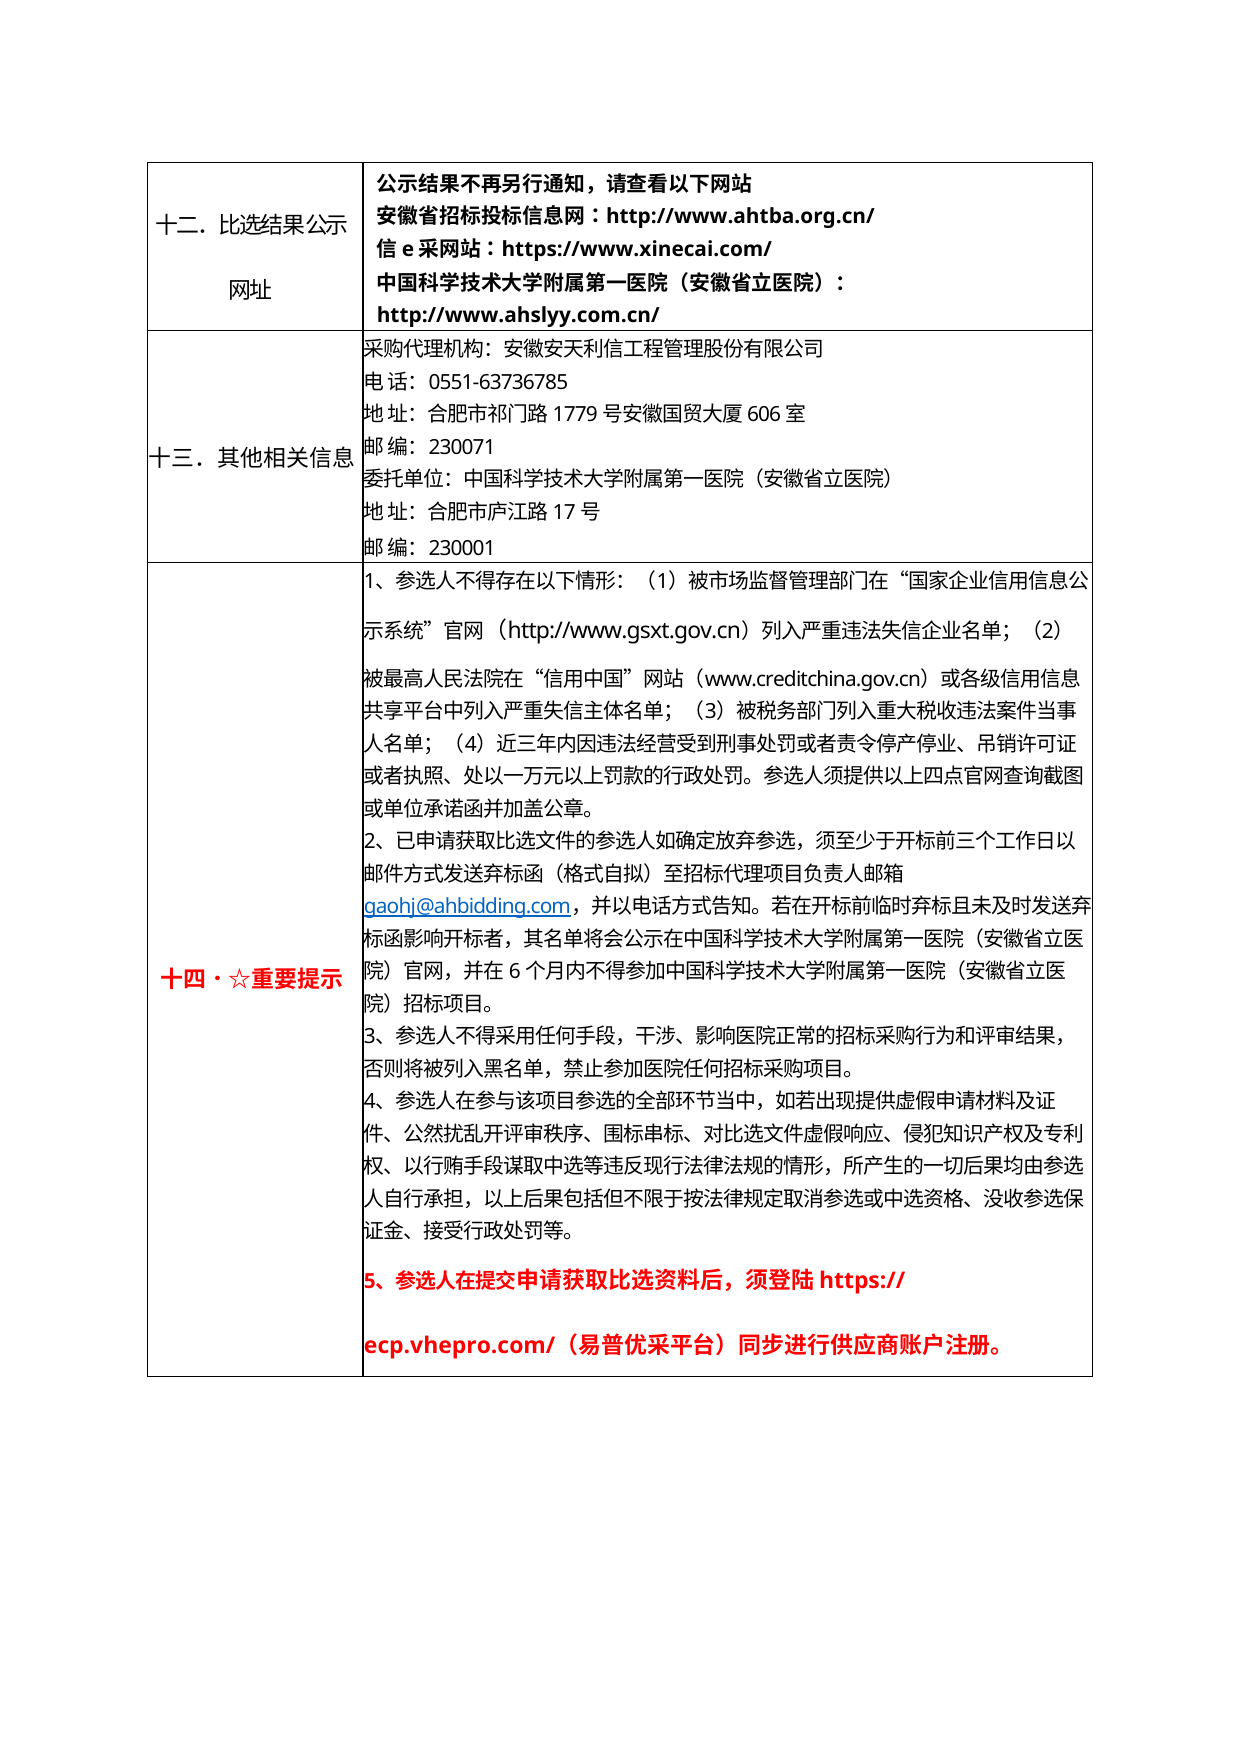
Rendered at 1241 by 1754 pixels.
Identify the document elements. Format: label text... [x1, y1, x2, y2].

table_cell 十二．比选结果公示网址 [148, 163, 362, 330]
table_cell 十四．☆重要提示 [148, 563, 362, 1376]
table_cell 采购代理机构：安徽安天利信工程管理股份有限公司 电 话：0551-63736785 地 址：合肥市祁门路1779号安徽国贸大厦606室 邮 编：230071 委托单位：中国科学技术大学附属第一医院（安徽省立医院） 地 址：合肥市庐江路17号 邮 编：230001 [364, 331, 1092, 562]
table_cell 1、参选人不得存在以下情形：（1）被市场监督管理部门在“国家企业信用信息公示系统”官网（http://www.gsxt.gov.cn）列入严重违法失信企业名单；（2）被最高人民法院在“信用中国”网站（www.creditchina.gov.cn）或各级信用信息共享平台中列入严重失信主体名单；（3）被税务部门列入重大税收违法案件当事人名单；（4）近三年内因违法经营受到刑事处罚或者责令停产停业、吊销许可证或者执照、处以一万元以上罚款的行政处罚。参选人须提供以上四点官网查询截图或单位承诺函并加盖公章。 2、已申请获取比选文件的参选人如确定放弃参选，须至少于开标前三个工作日以邮件方式发送弃标函（格式自拟）至招标代理项目负责人邮箱gaohj@ahbidding.com，并以电话方式告知。若在开标前临时弃标且未及时发送弃标函影响开标者，其名单将会公示在中国科学技术大学附属第一医院（安徽省立医院）官网，并在6个月内不得参加中国科学技术大学附属第一医院（安徽省立医院）招标项目。 3、参选人不得采用任何手段，干涉、影响医院正常的招标采购行为和评审结果，否则将被列入黑名单，禁止参加医院任何招标采购项目。 4、参选人在参与该项目参选的全部环节当中，如若出现提供虚假申请材料及证件、公然扰乱开评审秩序、围标串标、对比选文件虚假响应、侵犯知识产权及专利权、以行贿手段谋取中选等违反现行法律法规的情形，所产生的一切后果均由参选人自行承担，以上后果包括但不限于按法律规定取消参选或中选资格、没收参选保证金、接受行政处罚等。 5、参选人在提交申请获取比选资料后，须登陆https://ecp.vhepro.com/（易普优采平台）同步进行供应商账户注册。 [364, 563, 1092, 1376]
table_cell 公示结果不再另行通知，请查看以下网站 安徽省招标投标信息网：http://www.ahtba.org.cn/ 信e采网站：https://www.xinecai.com/ 中国科学技术大学附属第一医院（安徽省立医院）：http://www.ahslyy.com.cn/ [364, 163, 1092, 330]
table_cell 十三．其他相关信息 [148, 331, 362, 562]
